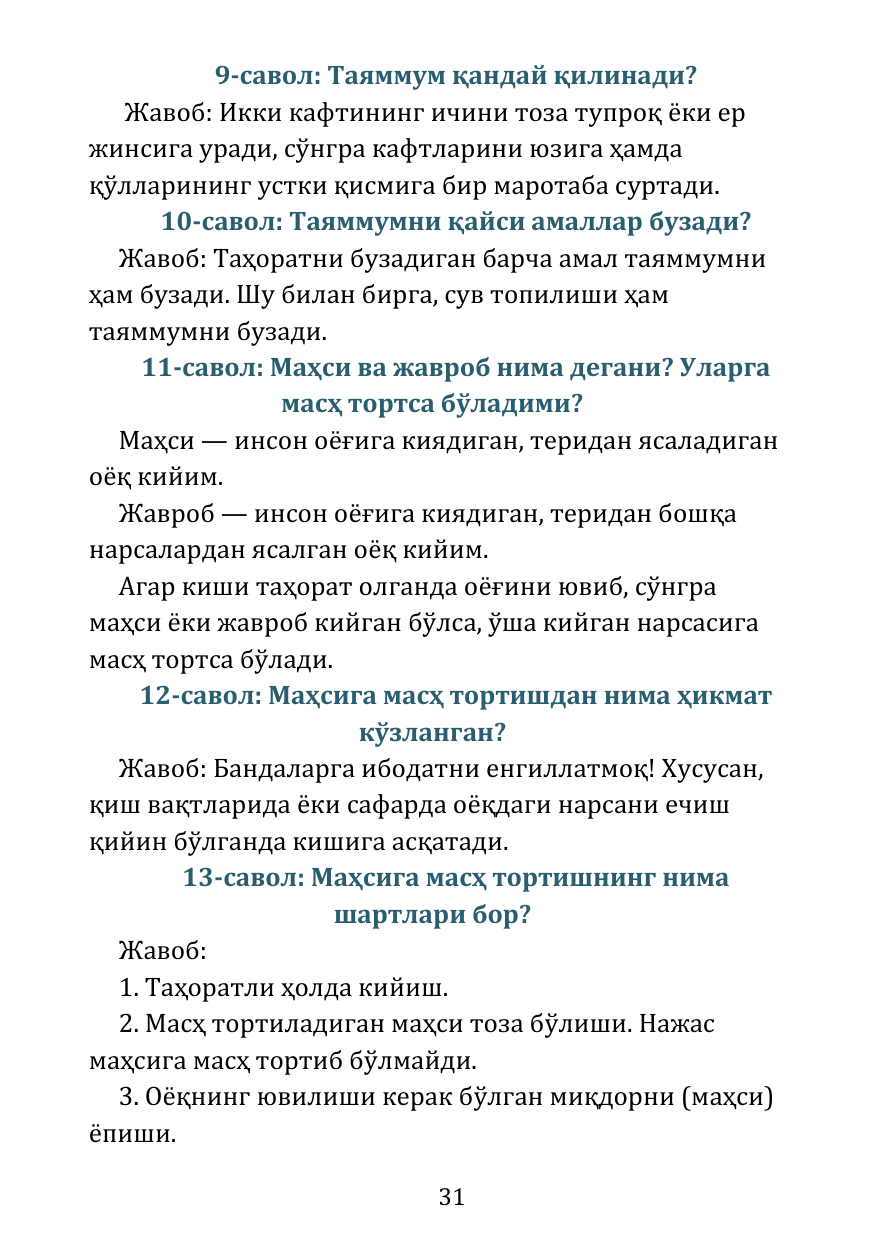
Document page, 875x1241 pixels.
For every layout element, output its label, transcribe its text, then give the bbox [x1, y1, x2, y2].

subtitle 9-савол: Таяммум қандай қилинади? [79, 59, 785, 91]
text Жавоб: Бандаларга ибодатни енгиллатмоқ! Хусусан, қиш вақтларида ёки сафарда оёқдаги нарсани ечиш қийин бўлганда кишига асқатади. [89, 752, 785, 856]
text Жавроб — инсон оёғига киядиган, теридан бошқа нарсалардан ясалган оёқ кийим. [89, 497, 785, 565]
subtitle 12-савол: Маҳсига масҳ тортишдан нима ҳикмат кўзланган? [79, 679, 785, 747]
subtitle 11-савол: Маҳси ва жавроб нима дегани? Уларга масҳ тортса бўладими? [79, 351, 785, 419]
text 1. Таҳоратли ҳолда кийиш. [89, 971, 785, 1002]
subtitle 13-савол: Маҳсига масҳ тортишнинг нима шартлари бор? [79, 861, 785, 929]
text 2. Масҳ тортиладиган маҳси тоза бўлиши. Нажас маҳсига масҳ тортиб бўлмайди. [89, 1007, 785, 1075]
text Жавоб: Таҳоратни бузадиган барча амал таяммумни ҳам бузади. Шу билан бирга, сув топилиши ҳам таяммумни бузади. [89, 241, 785, 346]
text Жавоб: Икки кафтининг ичини тоза тупроқ ёки ер жинсига уради, сўнгра кафтларини юзига ҳамда қўлларининг устки қисмига бир маротаба суртади. [89, 96, 785, 200]
text 3. Оёқнинг ювилиши керак бўлган миқдорни (маҳси) ёпиши. [89, 1080, 785, 1148]
text Агар киши таҳорат олганда оёғини ювиб, сўнгра маҳси ёки жавроб кийган бўлса, ўша кийган нарсасига масҳ тортса бўлади. [89, 569, 785, 674]
subtitle 10-савол: Таяммумни қайси амаллар бузади? [79, 205, 785, 237]
text Маҳси — инсон оёғига киядиган, теридан ясаладиган оёқ кийим. [89, 424, 785, 492]
text Жавоб: [89, 934, 785, 966]
